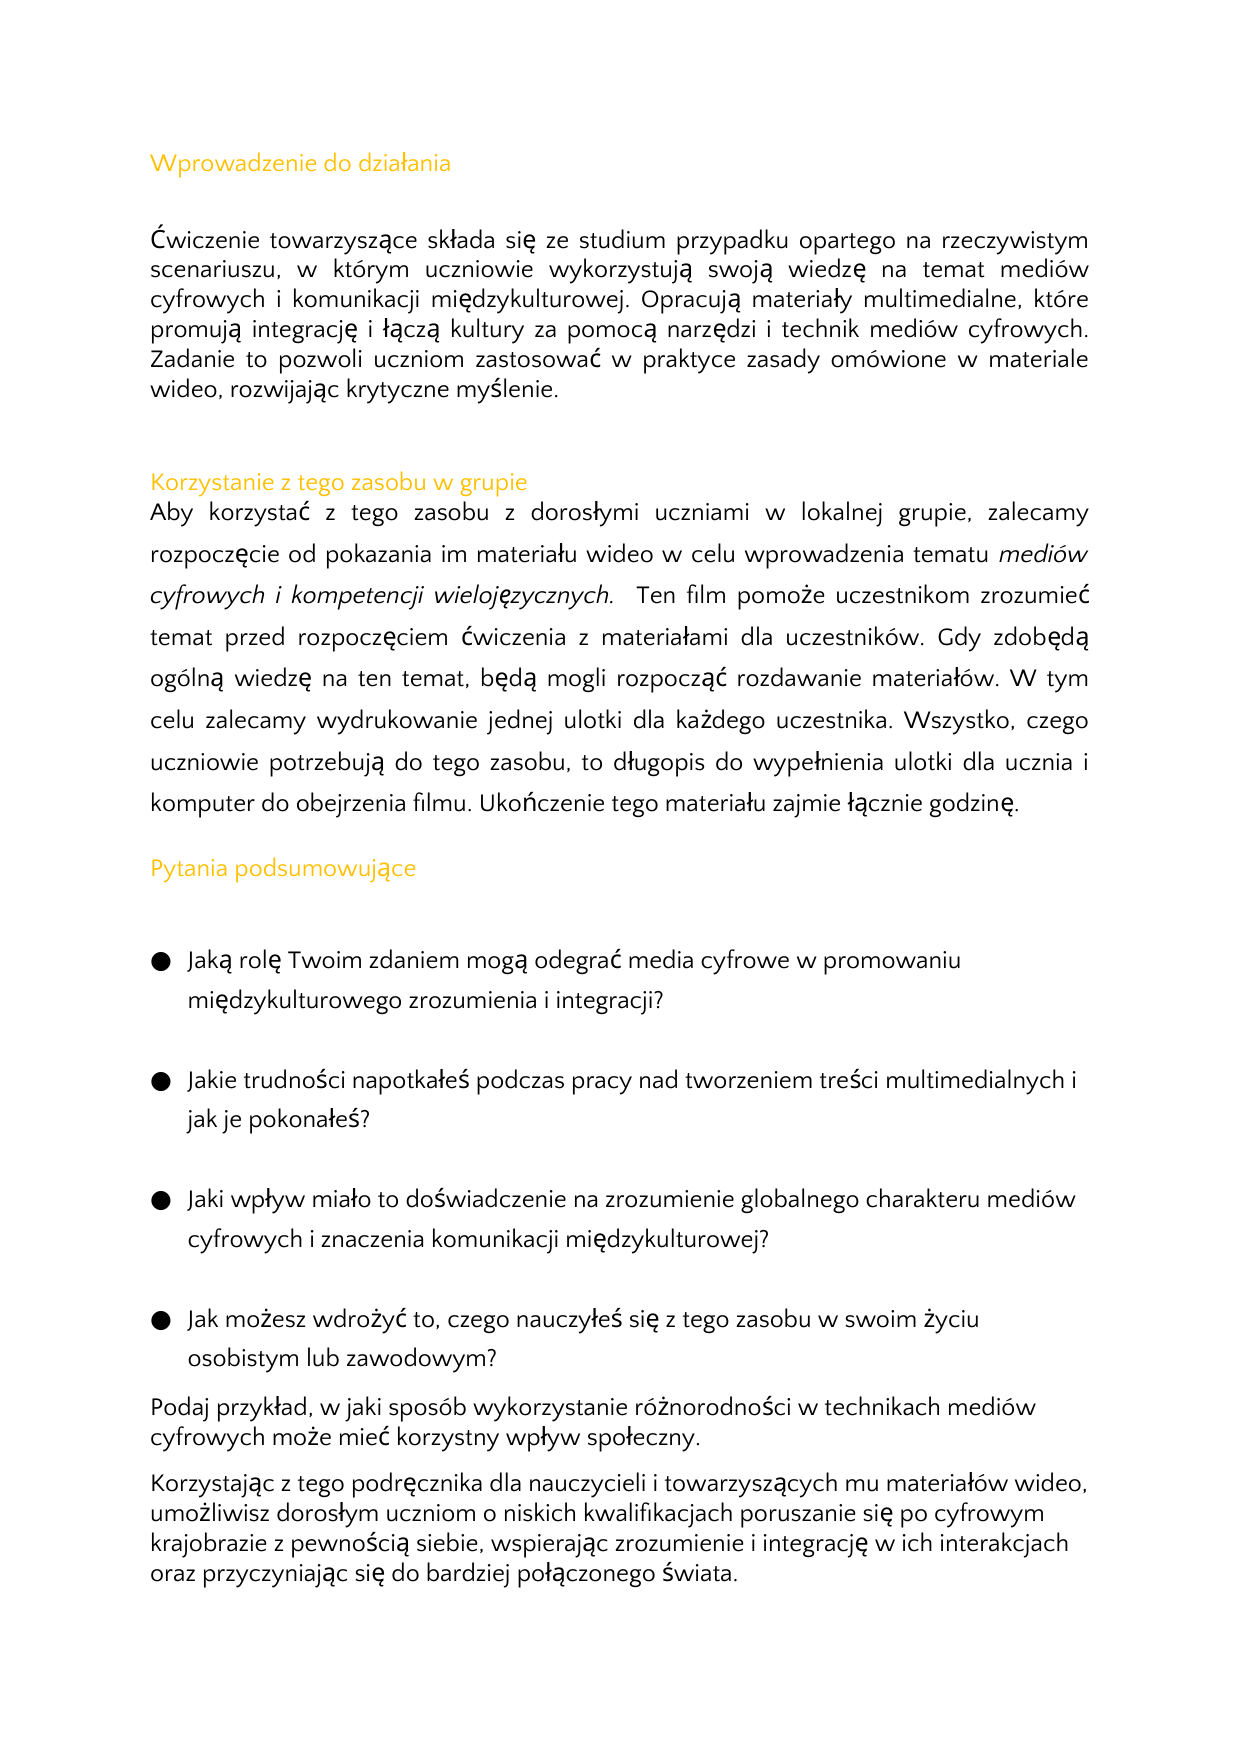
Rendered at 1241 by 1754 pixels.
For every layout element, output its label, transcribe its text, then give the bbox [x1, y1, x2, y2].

text Korzystając z tego podręcznika dla nauczycieli i towarzyszących mu materiałów wideo, umożliwisz dorosłym uczniom o niskich kwalifikacjach poruszanie się po cyfrowym krajobrazie z pewnością siebie, wspierając zrozumienie i integrację w ich interakcjach oraz przyczyniając się do bardziej połączonego świata. [150, 1470, 1090, 1588]
subtitle Wprowadzenie do działania [150, 150, 1090, 178]
list Jaką rolę Twoim zdaniem mogą odegrać media cyfrowe w promowaniu międzykulturowego zrozumienia i integracji? [150, 932, 1090, 1047]
list Jaki wpływ miało to doświadczenie na zrozumienie globalnego charakteru mediów cyfrowych i znaczenia komunikacji międzykulturowej? [150, 1171, 1090, 1286]
subtitle Korzystanie z tego zasobu w grupie [150, 469, 1090, 497]
list Jak możesz wdrożyć to, czego nauczyłeś się z tego zasobu w swoim życiu osobistym lub zawodowym? [150, 1290, 1090, 1373]
text Podaj przykład, w jaki sposób wykorzystanie różnorodności w technikach mediów cyfrowych może mieć korzystny wpływ społeczny. [150, 1394, 1090, 1451]
text Ćwiczenie towarzyszące składa się ze studium przypadku opartego na rzeczywistym scenariuszu, w którym uczniowie wykorzystują swoją wiedzę na temat mediów cyfrowych i komunikacji międzykulturowej. Opracują materiały multimedialne, które promują integrację i łączą kultury za pomocą narzędzi i technik mediów cyfrowych. Zadanie to pozwoli uczniom zastosować w praktyce zasady omówione w materiale wideo, rozwijając krytyczne myślenie. [150, 227, 1090, 404]
subtitle Pytania podsumowujące [150, 855, 1090, 883]
list Jakie trudności napotkałeś podczas pracy nad tworzeniem treści multimedialnych i jak je pokonałeś? [150, 1051, 1090, 1167]
text Aby korzystać z tego zasobu z dorosłymi uczniami w lokalnej grupie, zalecamy rozpoczęcie od pokazania im materiału wideo w celu wprowadzenia tematu mediów cyfrowych i kompetencji wielojęzycznych. Ten film pomoże uczestnikom zrozumieć temat przed rozpoczęciem ćwiczenia z materiałami dla uczestników. Gdy zdobędą ogólną wiedzę na ten temat, będą mogli rozpocząć rozdawanie materiałów. W tym celu zalecamy wydrukowanie jednej ulotki dla każdego uczestnika. Wszystko, czego uczniowie potrzebują do tego zasobu, to długopis do wypełnienia ulotki dla ucznia i komputer do obejrzenia filmu. Ukończenie tego materiału zajmie łącznie godzinę. [150, 499, 1090, 818]
